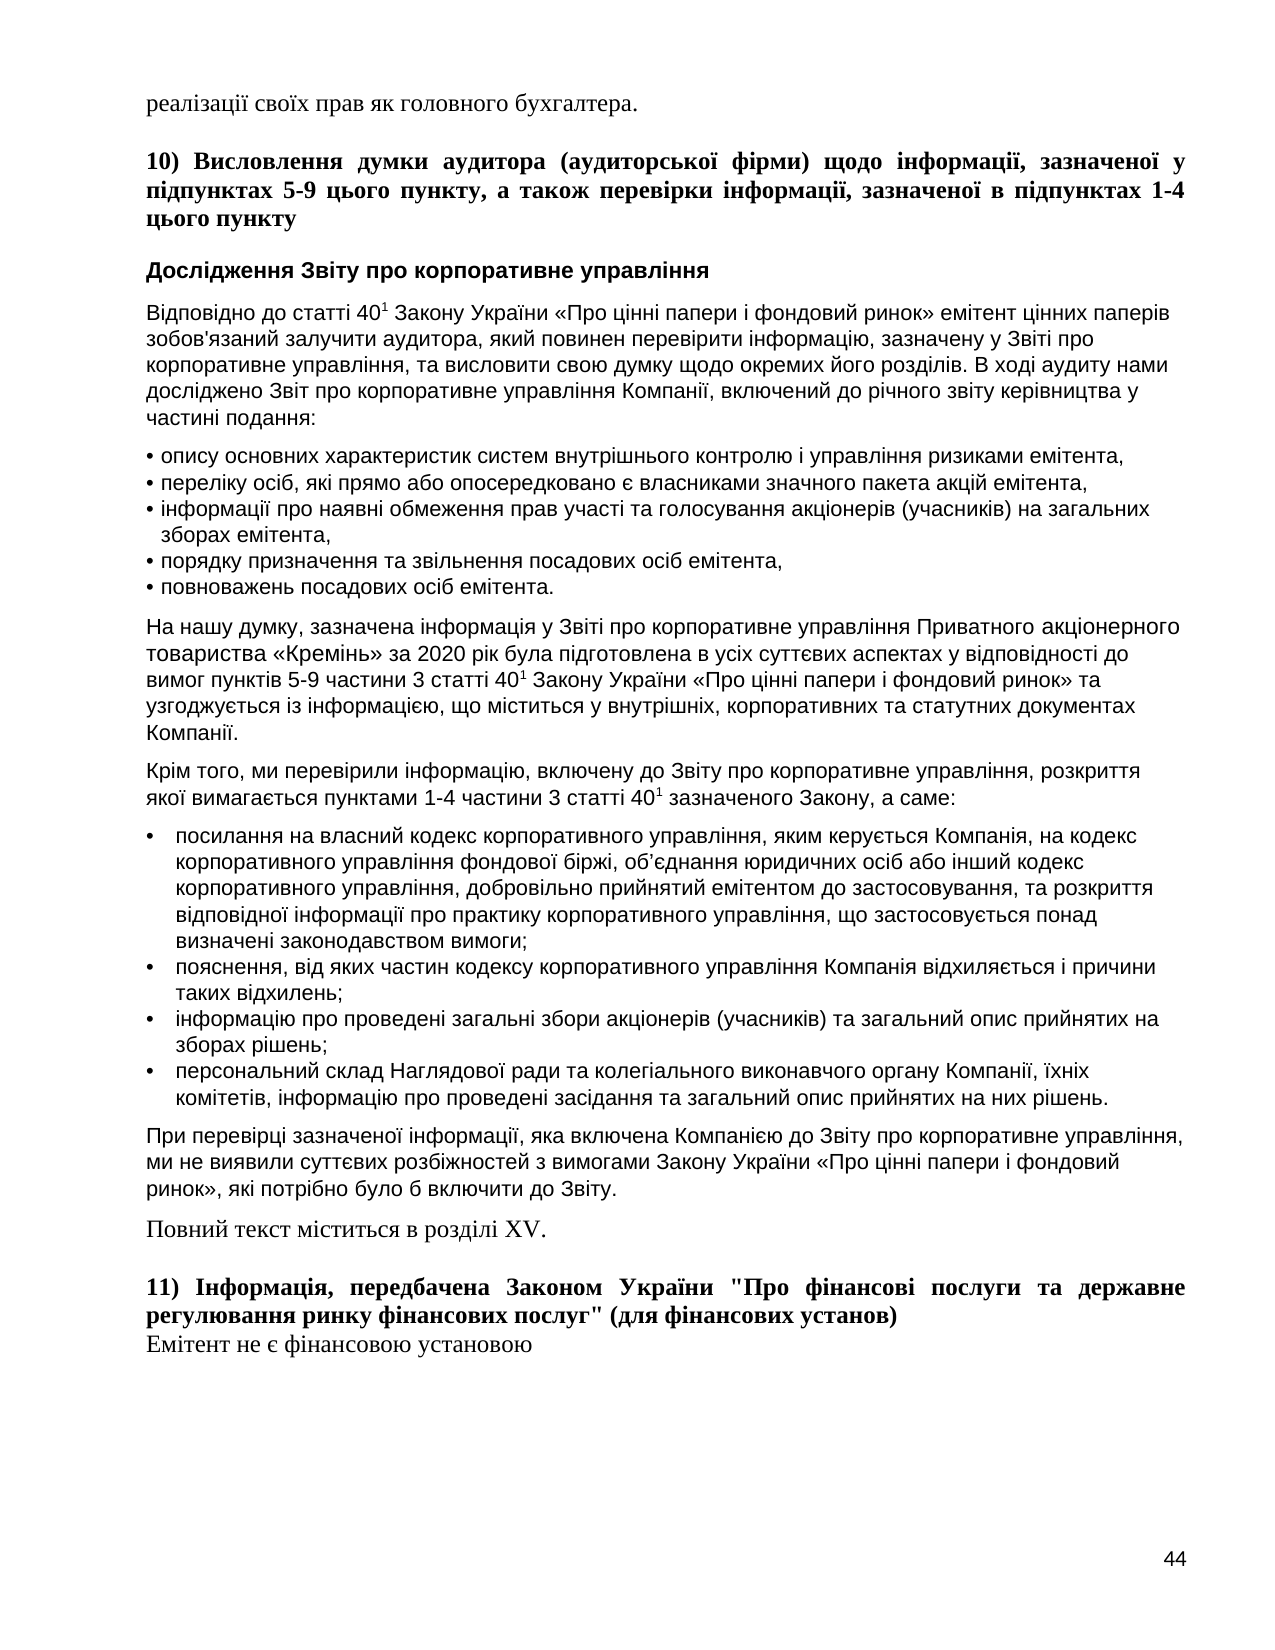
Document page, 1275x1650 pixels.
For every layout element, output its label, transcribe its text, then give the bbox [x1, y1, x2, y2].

text • інформацію про проведені загальні збори акціонерів (учасників) та загальний опис прийнятих на зборах рішень; [146, 1006, 1186, 1057]
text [146, 88, 1186, 117]
text Повний текст міститься в розділі XV. [146, 1214, 1186, 1243]
text 10) Висловлення думки аудитора (аудиторської фірми) щодо інформації, зазначеної у підпунктах 5-9 цього пункту, а також перевірки інформації, зазначеної в підпунктах 1-4 цього пункту [146, 146, 1186, 232]
text При перевірці зазначеної інформації, яка включена Компанією до Звіту про корпоративне управління, ми не виявили суттєвих розбіжностей з вимогами Закону України «Про цінні папери і фондовий ринок», які потрібно було б включити до Звіту. [146, 1123, 1186, 1201]
text • переліку осіб, які прямо або опосередковано є власниками значного пакета акцій емітента, [146, 469, 1186, 494]
text • порядку призначення та звільнення посадових осіб емітента, [146, 548, 1186, 573]
text • персональний склад Наглядової ради та колегіального виконавчого органу Компанії, їхніх комітетів, інформацію про проведені засідання та загальний опис прийнятих на них рішень. [146, 1058, 1186, 1110]
text Крім того, ми перевірили інформацію, включену до Звіту про корпоративне управління, розкриття якої вимагається пунктами 1-4 частини 3 статті 401 зазначеного Закону, а саме: [146, 758, 1186, 809]
text 11) Інформація, передбачена Законом України "Про фінансові послуги та державне регулювання ринку фінансових послуг" (для фінансових установ) [146, 1272, 1186, 1329]
text • опису основних характеристик систем внутрішнього контролю і управління ризиками емітента, [146, 443, 1186, 468]
text • посилання на власний кодекс корпоративного управління, яким керується Компанія, на кодекс корпоративного управління фондової біржі, об’єднання юридичних осіб або інший кодекс корпоративного управління, добровільно прийнятий емітентом до застосовування, та розкриття відповідної інформації про практику корпоративного управління, що застосовується понад визначені законодавством вимоги; [146, 823, 1186, 953]
text Дослідження Звіту про корпоративне управління [146, 257, 1186, 284]
text • пояснення, від яких частин кодексу корпоративного управління Компанія відхиляється і причини таких відхилень; [146, 954, 1186, 1005]
text На нашу думку, зазначена інформація у Звіті про корпоративне управління Приватного акціонерного товариства «Кремінь» за 2020 рік була підготовлена в усіх суттєвих аспектах у відповідності до вимог пунктів 5-9 частини 3 статті 401 Закону України «Про цінні папери і фондовий ринок» та узгоджується із інформацією, що міститься у внутрішніх, корпоративних та статутних документах Компанії. [146, 613, 1186, 745]
text Емітент не є фінансовою установою [146, 1329, 1186, 1358]
text Відповідно до статті 401 Закону України «Про цінні папери і фондовий ринок» емітент цінних паперів зобов'язаний залучити аудитора, який повинен перевірити інформацію, зазначену у Звіті про корпоративне управління, та висловити свою думку щодо окремих його розділів. В ході аудиту нами досліджено Звіт про корпоративне управління Компанії, включений до річного звіту керівництва у частині подання: [146, 300, 1186, 430]
text • інформації про наявні обмеження прав участі та голосування акціонерів (учасників) на загальних зборах емітента, [146, 496, 1186, 547]
text • повноважень посадових осіб емітента. [146, 574, 1186, 599]
